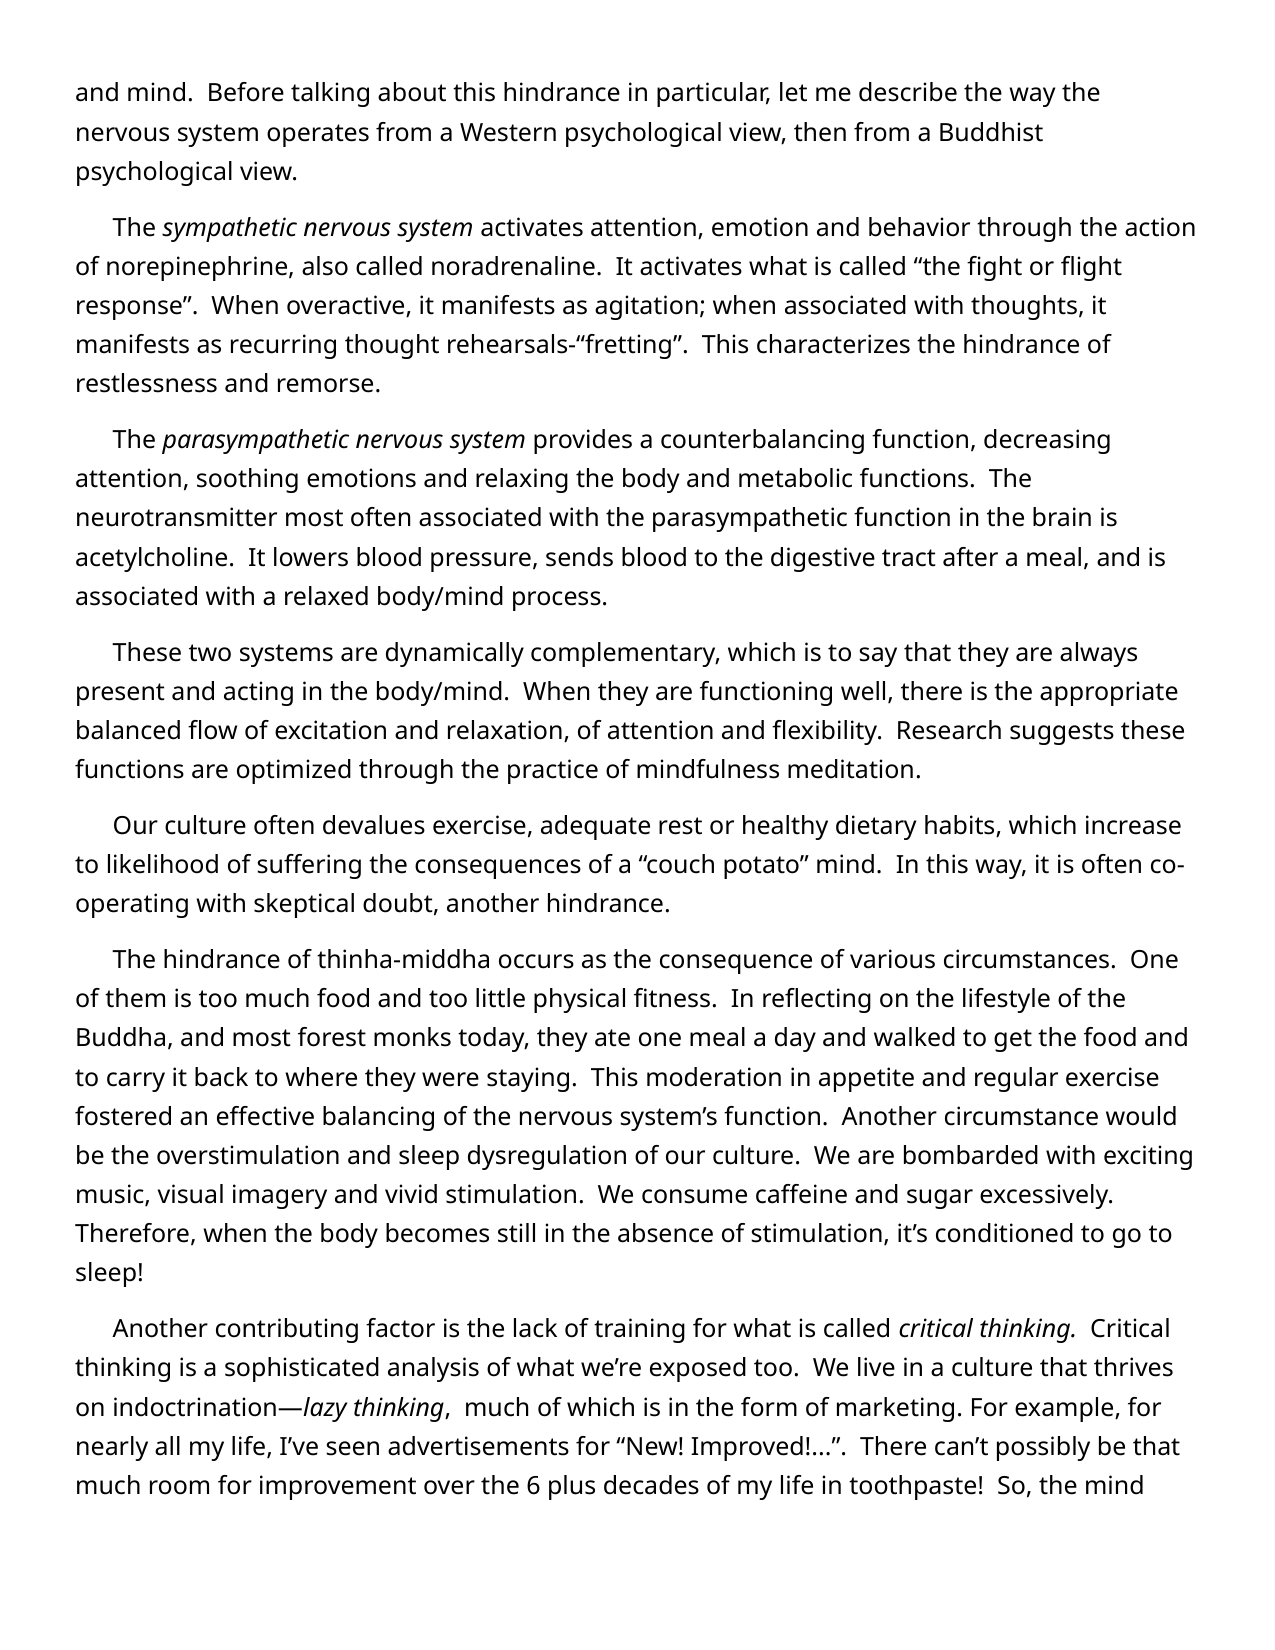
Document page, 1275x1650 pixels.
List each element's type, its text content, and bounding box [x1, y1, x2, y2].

text The parasympathetic nervous system provides a counterbalancing function, decreasing attention, soothing emotions and relaxing the body and metabolic functions. The neurotransmitter most often associated with the parasympathetic function in the brain is acetylcholine. It lowers blood pressure, sends blood to the digestive tract after a meal, and is associated with a relaxed body/mind process. [75, 422, 1200, 612]
text The sympathetic nervous system activates attention, emotion and behavior through the action of norepinephrine, also called noradrenaline. It activates what is called “the fight or flight response”. When overactive, it manifests as agitation; when associated with thoughts, it manifests as recurring thought rehearsals-“fretting”. This characterizes the hindrance of restlessness and remorse. [75, 209, 1200, 400]
text These two systems are dynamically complementary, which is to say that they are always present and acting in the body/mind. When they are functioning well, there is the appropriate balanced flow of excitation and relaxation, of attention and flexibility. Research suggests these functions are optimized through the practice of mindfulness meditation. [75, 634, 1200, 786]
text Our culture often devalues exercise, adequate rest or healthy dietary habits, which increase to likelihood of suffering the consequences of a “couch potato” mind. In this way, it is often co-operating with skeptical doubt, another hindrance. [75, 807, 1200, 920]
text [75, 75, 1200, 187]
text The hindrance of thinha-middha occurs as the consequence of various circumstances. One of them is too much food and too little physical fitness. In reflecting on the lifestyle of the Buddha, and most forest monks today, they ate one meal a day and walked to get the food and to carry it back to where they were staying. This moderation in appetite and regular exercise fostered an effective balancing of the nervous system’s function. Another circumstance would be the overstimulation and sleep dysregulation of our culture. We are bombarded with exciting music, visual imagery and vivid stimulation. We consume caffeine and sugar excessively. Therefore, when the body becomes still in the absence of stimulation, it’s conditioned to go to sleep! [75, 942, 1200, 1289]
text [75, 1311, 1200, 1502]
